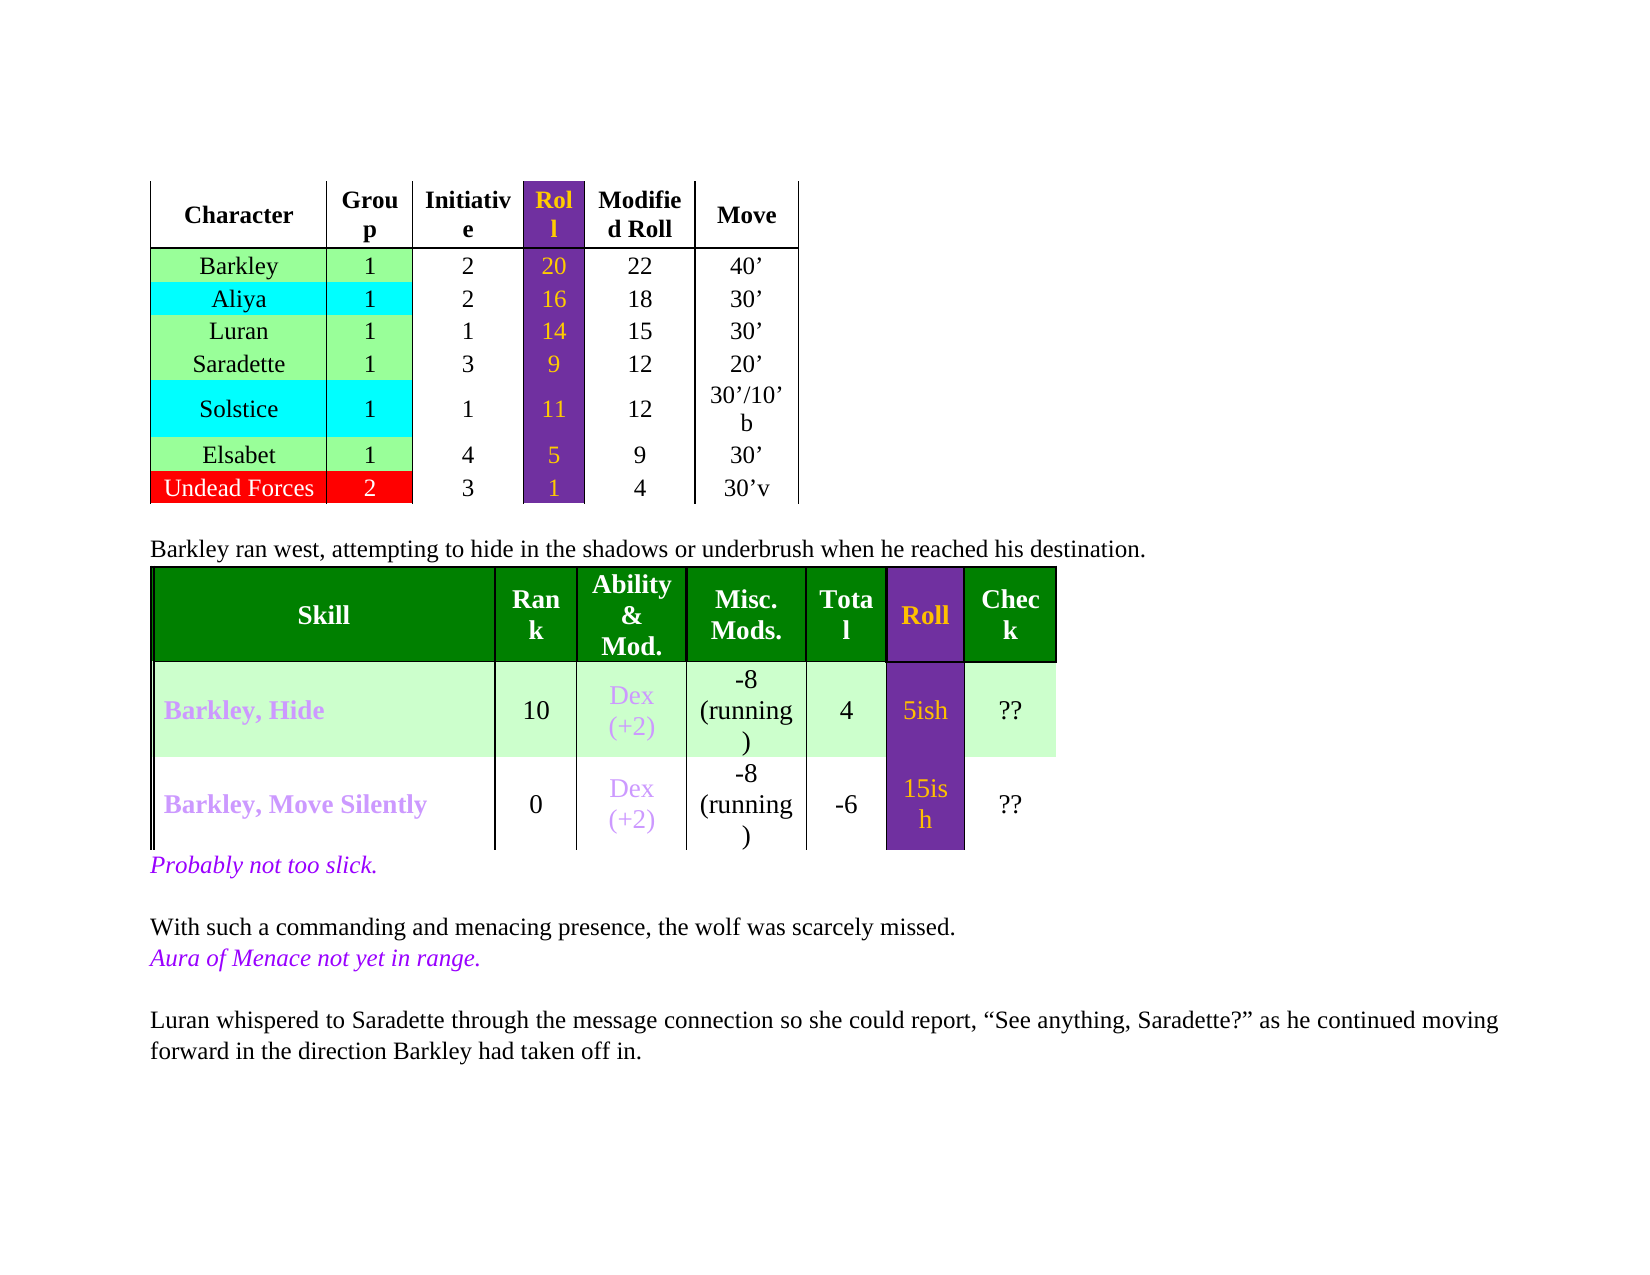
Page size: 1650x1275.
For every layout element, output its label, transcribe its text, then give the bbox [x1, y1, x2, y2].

table_cell 18 [585, 282, 694, 315]
table_cell 1 [327, 380, 412, 437]
text Luran whispered to Saradette through the message connection so she could report, “See anything, Saradette?” as he continued moving forward in the direction Barkley had taken off in. [150, 1005, 1500, 1065]
table_header Roll [524, 181, 584, 247]
table_cell Luran [151, 315, 326, 347]
table_header Modified Roll [585, 181, 694, 247]
table_cell 10 [496, 662, 576, 757]
table_cell Dex (+2) [577, 662, 686, 757]
table_cell 12 [585, 347, 694, 380]
table_cell 1 [327, 282, 412, 315]
table_cell 1 [524, 471, 584, 503]
table_cell 3 [413, 471, 523, 503]
table_header Ability & Mod. [578, 568, 685, 661]
table_header Total [807, 568, 885, 661]
table_cell 1 [327, 249, 412, 282]
table_cell 2 [327, 471, 412, 503]
table_cell 4 [413, 437, 523, 471]
table_cell 9 [524, 347, 584, 380]
text Aura of Menace not yet in range. [150, 943, 1500, 972]
table_cell Barkley, Move Silently [155, 757, 494, 850]
text With such a commanding and menacing presence, the wolf was scarcely missed. [150, 912, 1500, 941]
table_cell 40’ [696, 249, 798, 282]
table_cell 1 [327, 347, 412, 380]
table_cell 22 [585, 249, 694, 282]
table_cell 12 [585, 380, 694, 437]
table_cell 30’ [696, 437, 798, 471]
table_cell -8 (running) [687, 662, 806, 757]
table_cell Saradette [151, 347, 326, 380]
table_cell Elsabet [151, 437, 326, 471]
table_cell Solstice [151, 380, 326, 437]
table_cell 4 [585, 471, 694, 503]
table_cell 1 [327, 437, 412, 471]
table_cell ?? [965, 663, 1056, 757]
table_header Character [151, 181, 326, 247]
table_cell 11 [524, 380, 584, 437]
table_header Roll [888, 568, 963, 661]
table_cell Dex (+2) [577, 757, 686, 850]
table_cell 20’ [696, 347, 798, 380]
table_cell ?? [965, 757, 1056, 850]
table_cell 30’/10’ b [696, 380, 798, 437]
text Probably not too slick. [150, 850, 1500, 879]
table_cell 30’v [696, 471, 798, 503]
table_header Group [327, 181, 412, 247]
table_cell 9 [585, 437, 694, 471]
table_cell -8 (running) [687, 757, 806, 850]
table_cell 15 [585, 315, 694, 347]
table_header Move [696, 181, 798, 247]
table_cell 2 [413, 249, 523, 282]
table_cell 2 [413, 282, 523, 315]
table_cell 1 [413, 315, 523, 347]
table_cell 0 [496, 757, 576, 850]
table_header Check [965, 568, 1055, 661]
table_cell 4 [807, 662, 886, 757]
table_cell 5 [524, 437, 584, 471]
table_header Rank [496, 568, 576, 661]
table_cell 3 [413, 347, 523, 380]
table_cell Barkley [151, 249, 326, 282]
table_cell 5ish [887, 663, 964, 757]
table_cell 1 [413, 380, 523, 437]
table_cell -6 [807, 757, 886, 850]
table_cell Barkley, Hide [155, 662, 494, 757]
table_cell 16 [524, 282, 584, 315]
table_cell Aliya [151, 282, 326, 315]
table_header Initiative [413, 181, 523, 247]
table_cell 1 [327, 315, 412, 347]
table_cell 14 [524, 315, 584, 347]
table_cell 30’ [696, 315, 798, 347]
table_header Misc. Mods. [688, 568, 805, 661]
table_cell 30’ [696, 282, 798, 315]
table_cell 20 [524, 249, 584, 282]
table_cell 15ish [887, 757, 964, 850]
table_cell Undead Forces [151, 471, 326, 503]
table_header Skill [155, 568, 494, 661]
text Barkley ran west, attempting to hide in the shadows or underbrush when he reached his destination. [150, 534, 1500, 563]
